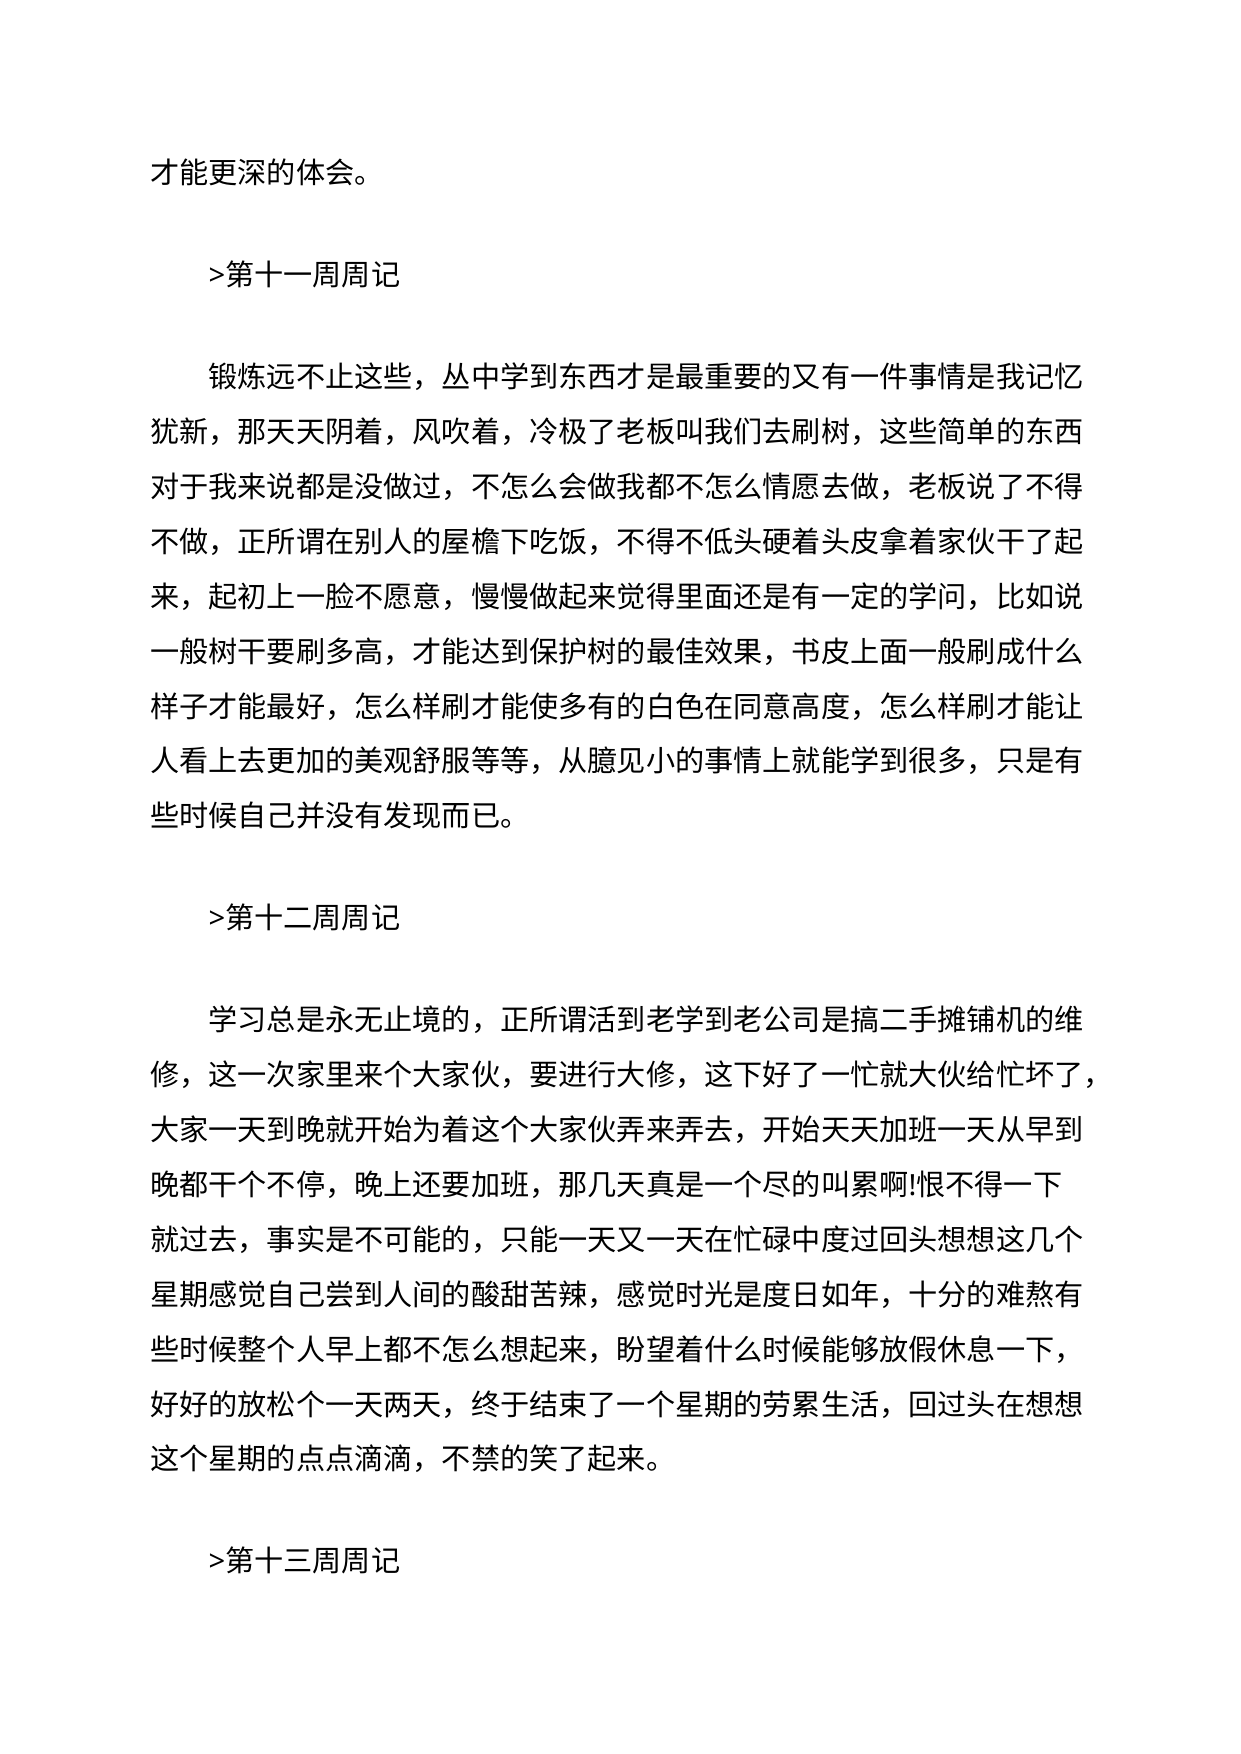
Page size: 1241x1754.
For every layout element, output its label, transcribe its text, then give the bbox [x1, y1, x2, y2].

text >第十一周周记 [150, 252, 1090, 294]
text 学习总是永无止境的，正所谓活到老学到老公司是搞二手摊铺机的维修，这一次家里来个大家伙，要进行大修，这下好了一忙就大伙给忙坏了，大家一天到晚就开始为着这个大家伙弄来弄去，开始天天加班一天从早到晚都干个不停，晚上还要加班，那几天真是一个尽的叫累啊!恨不得一下就过去，事实是不可能的，只能一天又一天在忙碌中度过回头想想这几个星期感觉自己尝到人间的酸甜苦辣，感觉时光是度日如年，十分的难熬有些时候整个人早上都不怎么想起来，盼望着什么时候能够放假休息一下，好好的放松个一天两天，终于结束了一个星期的劳累生活，回过头在想想这个星期的点点滴滴，不禁的笑了起来。 [150, 997, 1090, 1478]
text >第十二周周记 [150, 895, 1090, 937]
text >第十三周周记 [150, 1538, 1090, 1580]
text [150, 150, 1090, 192]
text 锻炼远不止这些，丛中学到东西才是最重要的又有一件事情是我记忆犹新，那天天阴着，风吹着，冷极了老板叫我们去刷树，这些简单的东西对于我来说都是没做过，不怎么会做我都不怎么情愿去做，老板说了不得不做，正所谓在别人的屋檐下吃饭，不得不低头硬着头皮拿着家伙干了起来，起初上一脸不愿意，慢慢做起来觉得里面还是有一定的学问，比如说一般树干要刷多高，才能达到保护树的最佳效果，书皮上面一般刷成什么样子才能最好，怎么样刷才能使多有的白色在同意高度，怎么样刷才能让人看上去更加的美观舒服等等，从臆见小的事情上就能学到很多，只是有些时候自己并没有发现而已。 [150, 354, 1090, 835]
